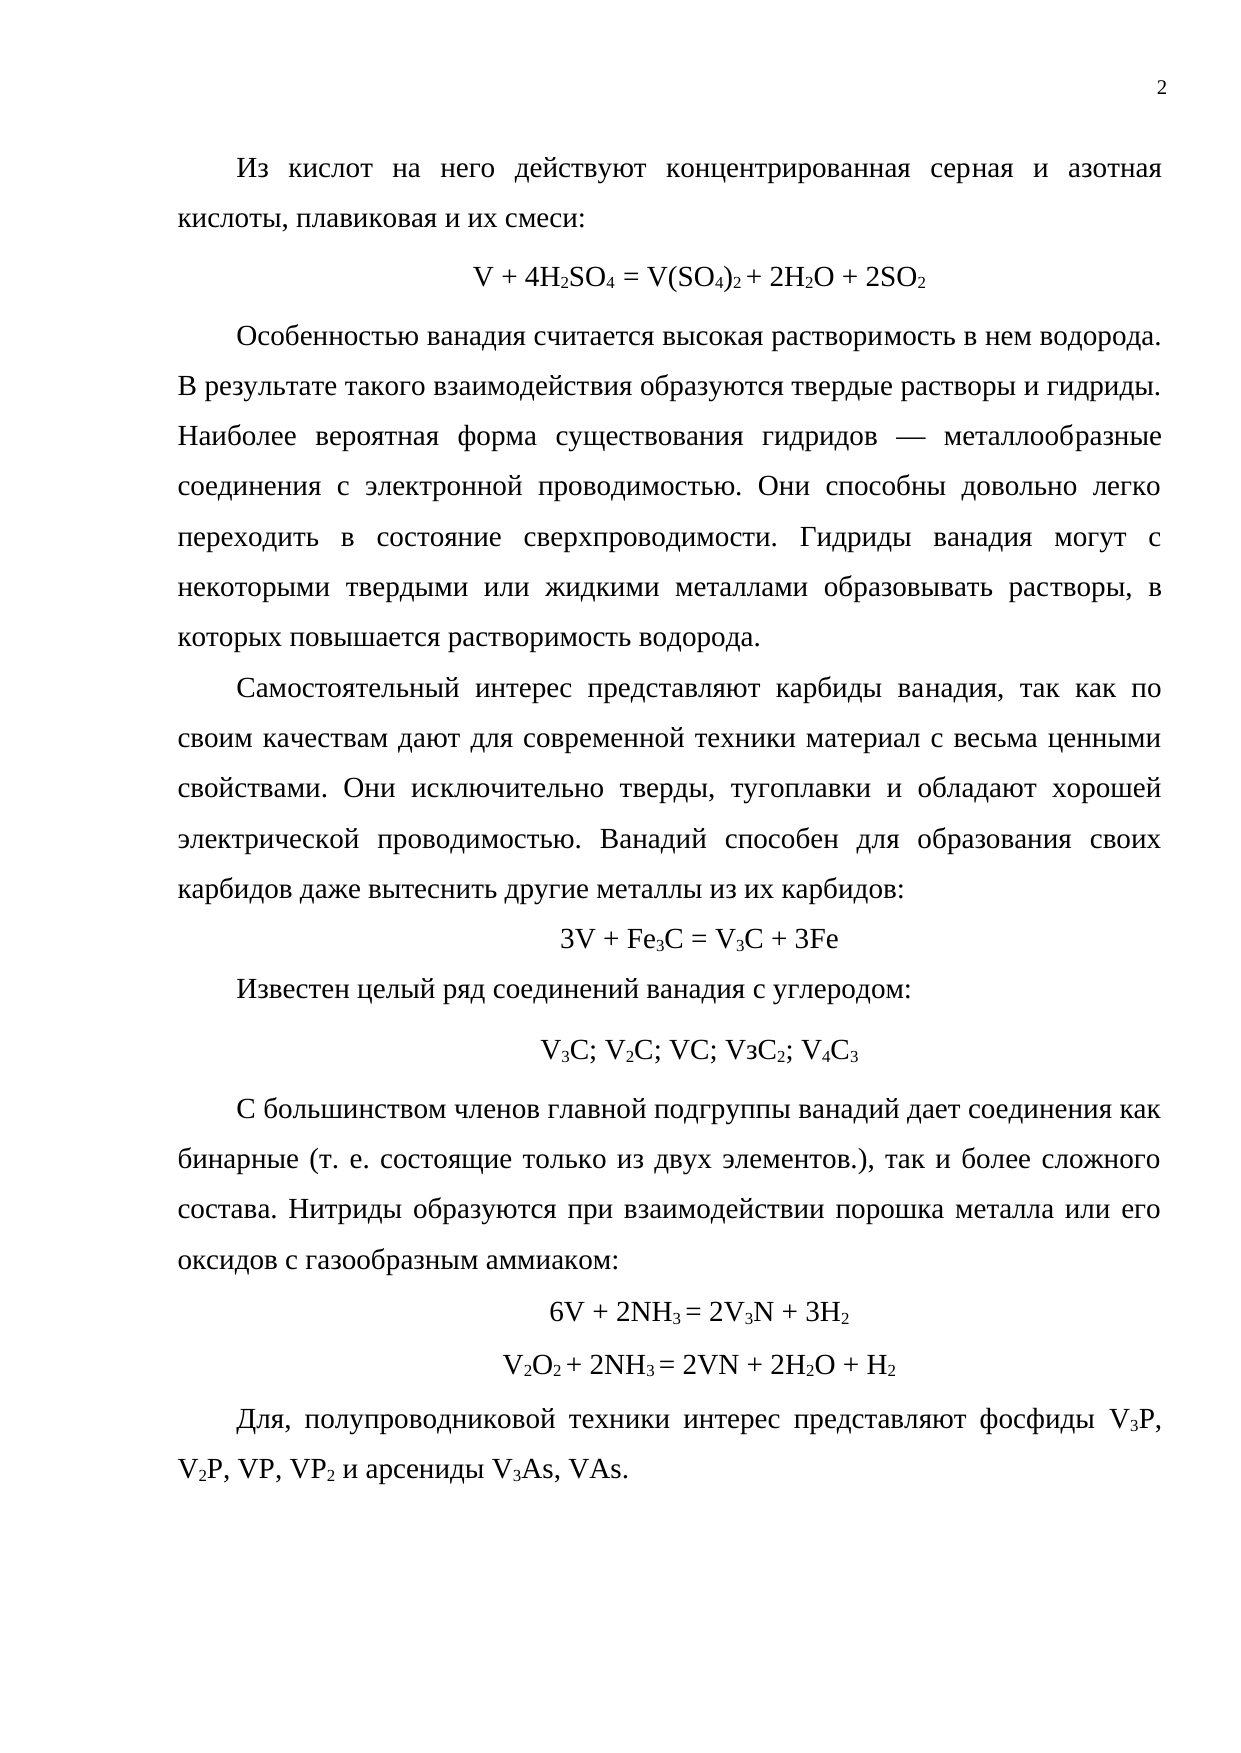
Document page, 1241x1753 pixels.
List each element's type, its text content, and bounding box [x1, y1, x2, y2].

text 3V + Fе3С = V3С + 3Fе [177, 921, 1162, 955]
text С большинством членов главной подгруппы ванадий дает соединения как бинарные (т. е. состоящие только из двух элементов.), так и более сложного состава. Нитриды образуются при взаимодействии порошка металла или его оксидов с газообразным аммиаком: [177, 1091, 1162, 1276]
text Из кислот на него действуют концентрированная серная и азотная кислоты, плавиковая и их смеси: [177, 150, 1162, 234]
text Известен целый ряд соединений ванадия с углеродом: [177, 972, 1162, 1005]
text Для, полупроводниковой техники интерес представляют фосфиды V3Р, V2P, VP, VP2 и арсениды V3As, VAs. [177, 1401, 1162, 1485]
text V3С; V2C; VC; VзС2; V4С3 [177, 1032, 1162, 1066]
text Самостоятельный интерес представляют карбиды ванадия, так как по своим качествам дают для современной техники материал с весьма ценными свойствами. Они исключительно тверды, тугоплавки и обладают хорошей электрической проводимостью. Ванадий способен для образования своих карбидов даже вытеснить другие металлы из их карбидов: [177, 670, 1162, 904]
text Особенностью ванадия считается высокая растворимость в нем водорода. В результате такого взаимодействия образуются твердые растворы и гидриды. Наиболее вероятная форма существования гидридов — металлообразные соединения с электронной проводимостью. Они способны довольно легко переходить в состояние сверхпроводимости. Гидриды ванадия могут с некоторыми твердыми или жидкими металлами образовывать растворы, в которых повышается растворимость водорода. [177, 318, 1162, 653]
text V2О2 + 2NH3 = 2VN + 2H2О + H2 [177, 1347, 1162, 1380]
text V + 4H2SО4 = V(SО4)2 + 2H2О + 2SО2 [177, 259, 1162, 292]
text 6V + 2NН3 = 2V3N + 3Н2 [177, 1294, 1162, 1328]
